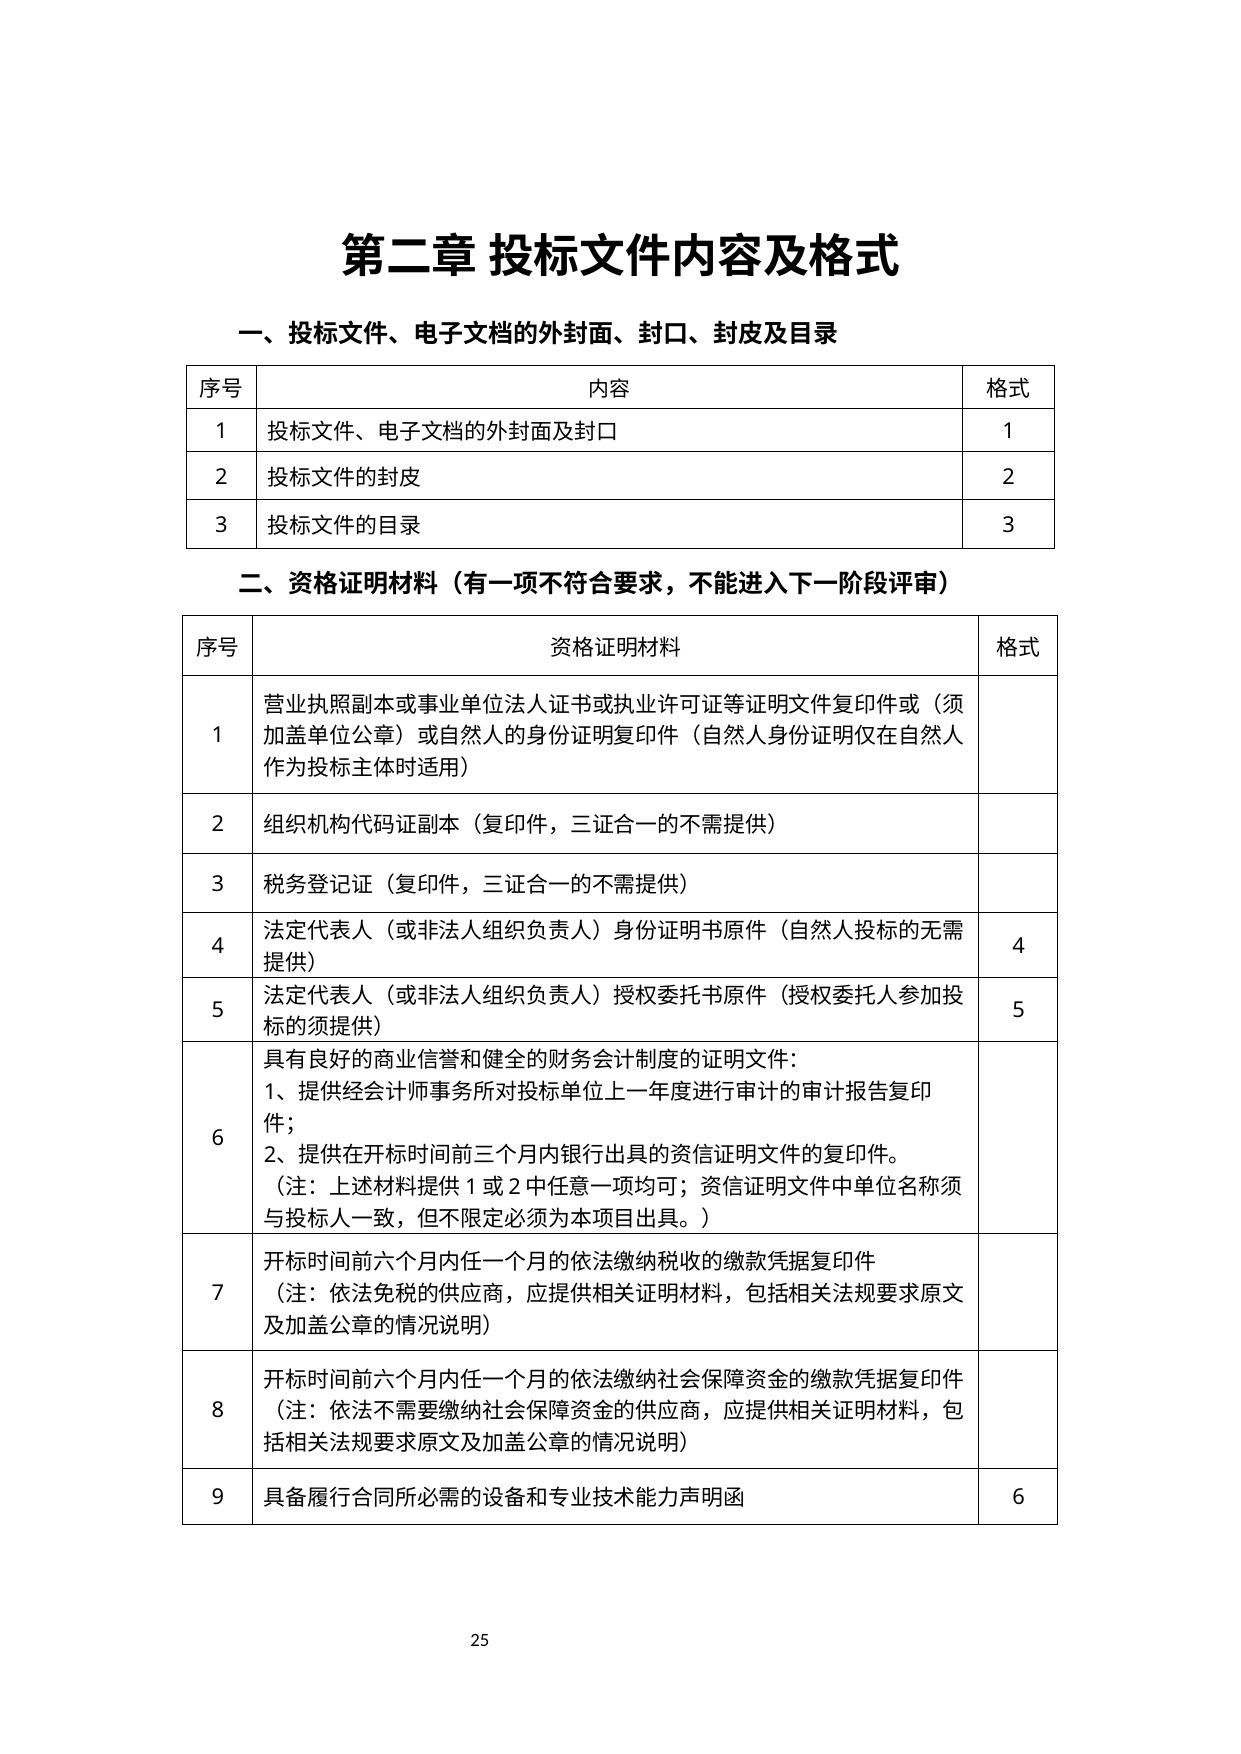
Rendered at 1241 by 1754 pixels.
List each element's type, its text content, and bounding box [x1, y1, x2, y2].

table_cell 1 [963, 409, 1054, 451]
table_cell 税务登记证（复印件，三证合一的不需提供） [253, 854, 978, 912]
table_cell 4 [183, 913, 252, 977]
table_cell 投标文件、电子文档的外封面及封口 [257, 409, 962, 451]
table_cell 6 [183, 1042, 252, 1232]
table_cell 具备履行合同所必需的设备和专业技术能力声明函 [253, 1469, 978, 1523]
table_cell 2 [187, 452, 256, 499]
table_cell [979, 854, 1057, 912]
table_cell 组织机构代码证副本（复印件，三证合一的不需提供） [253, 794, 978, 852]
table_cell [979, 1042, 1057, 1232]
table_cell 投标文件的封皮 [257, 452, 962, 499]
table_cell 营业执照副本或事业单位法人证书或执业许可证等证明文件复印件或（须加盖单位公章）或自然人的身份证明复印件（自然人身份证明仅在自然人作为投标主体时适用） [253, 676, 978, 793]
table_header 序号 [187, 366, 256, 408]
table_cell 2 [183, 794, 252, 852]
table_cell 4 [979, 913, 1057, 977]
table_header 内容 [257, 366, 962, 408]
text 二、资格证明材料（有一项不符合要求，不能进入下一阶段评审） [188, 549, 1052, 615]
table_cell [979, 794, 1057, 852]
table_cell 开标时间前六个月内任一个月的依法缴纳社会保障资金的缴款凭据复印件 （注：依法不需要缴纳社会保障资金的供应商，应提供相关证明材料，包括相关法规要求原文及加盖公章的情况说明） [253, 1351, 978, 1468]
table_header 资格证明材料 [253, 616, 978, 675]
table_cell 3 [187, 500, 256, 548]
table_cell [979, 1351, 1057, 1468]
table_cell 5 [979, 978, 1057, 1041]
table_header 格式 [963, 366, 1054, 408]
table_cell 3 [963, 500, 1054, 548]
table_cell 6 [979, 1469, 1057, 1523]
table_header 格式 [979, 616, 1057, 675]
table_cell 1 [187, 409, 256, 451]
text 一、投标文件、电子文档的外封面、封口、封皮及目录 [188, 299, 1052, 365]
table_cell 5 [183, 978, 252, 1041]
table_cell 3 [183, 854, 252, 912]
table_cell 2 [963, 452, 1054, 499]
table_cell 8 [183, 1351, 252, 1468]
table_cell 具有良好的商业信誉和健全的财务会计制度的证明文件： 1、提供经会计师事务所对投标单位上一年度进行审计的审计报告复印件； 2、提供在开标时间前三个月内银行出具的资信证明文件的复印件。 （注：上述材料提供1或2中任意一项均可；资信证明文件中单位名称须与投标人一致，但不限定必须为本项目出具。） [253, 1042, 978, 1232]
table_cell [979, 1234, 1057, 1350]
table_cell 投标文件的目录 [257, 500, 962, 548]
table_cell 法定代表人（或非法人组织负责人）身份证明书原件（自然人投标的无需提供） [253, 913, 978, 977]
table_header 序号 [183, 616, 252, 675]
table_cell 法定代表人（或非法人组织负责人）授权委托书原件（授权委托人参加投标的须提供） [253, 978, 978, 1041]
table_cell 7 [183, 1234, 252, 1350]
table_cell 9 [183, 1469, 252, 1523]
table_cell 开标时间前六个月内任一个月的依法缴纳税收的缴款凭据复印件 （注：依法免税的供应商，应提供相关证明材料，包括相关法规要求原文及加盖公章的情况说明） [253, 1234, 978, 1350]
table_cell [979, 676, 1057, 793]
table_cell 1 [183, 676, 252, 793]
subtitle 第二章 投标文件内容及格式 [188, 220, 1052, 286]
